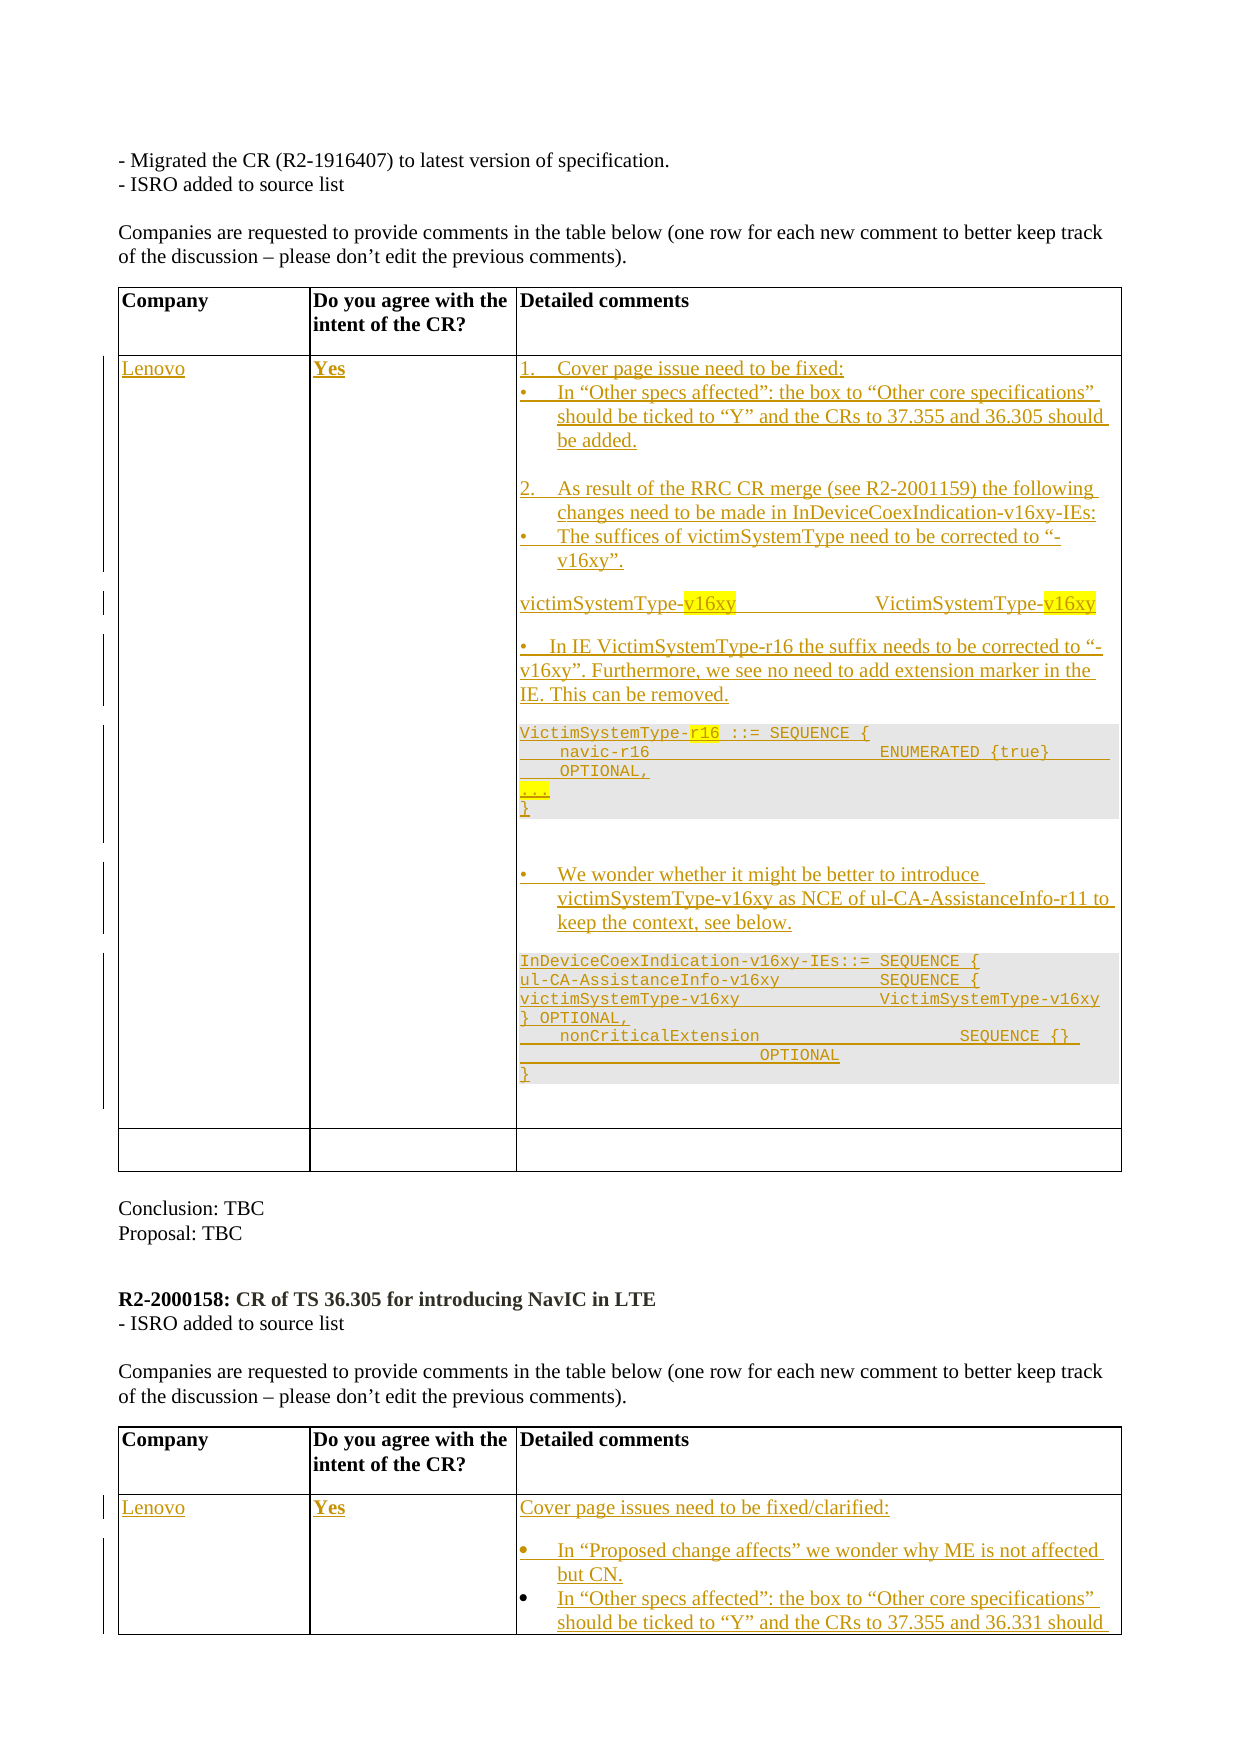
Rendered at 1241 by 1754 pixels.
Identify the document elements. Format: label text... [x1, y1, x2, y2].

table_cell [119, 1129, 309, 1171]
table_cell [311, 1495, 516, 1634]
table_cell [311, 356, 516, 1127]
table_header Company [119, 1428, 309, 1494]
table_header Do you agree with the intent of the CR? [311, 288, 516, 354]
table_header Company [119, 288, 309, 354]
table_cell [119, 1495, 309, 1634]
table_cell [119, 356, 309, 1127]
text - ISRO added to source list [118, 1311, 1122, 1335]
text R2-2000158: CR of TS 36.305 for introducing NavIC in LTE [118, 1287, 1122, 1311]
table_header Detailed comments [517, 288, 1121, 354]
table_cell [517, 356, 1121, 1127]
table_cell [517, 1495, 1121, 1634]
text - ISRO added to source list [118, 172, 1122, 196]
table_cell [311, 1129, 516, 1171]
table_header Do you agree with the intent of the CR? [311, 1428, 516, 1494]
table_header Detailed comments [517, 1428, 1121, 1494]
text - Migrated the CR (R2-1916407) to latest version of specification. [118, 147, 1122, 172]
text Conclusion: TBC [118, 1196, 1122, 1220]
table_cell [517, 1129, 1121, 1171]
text Companies are requested to provide comments in the table below (one row for each new comment to better keep track of the discussion – please don’t edit the previous comments). [118, 1359, 1122, 1408]
text Proposal: TBC [118, 1220, 1122, 1244]
text Companies are requested to provide comments in the table below (one row for each new comment to better keep track of the discussion – please don’t edit the previous comments). [118, 220, 1122, 268]
